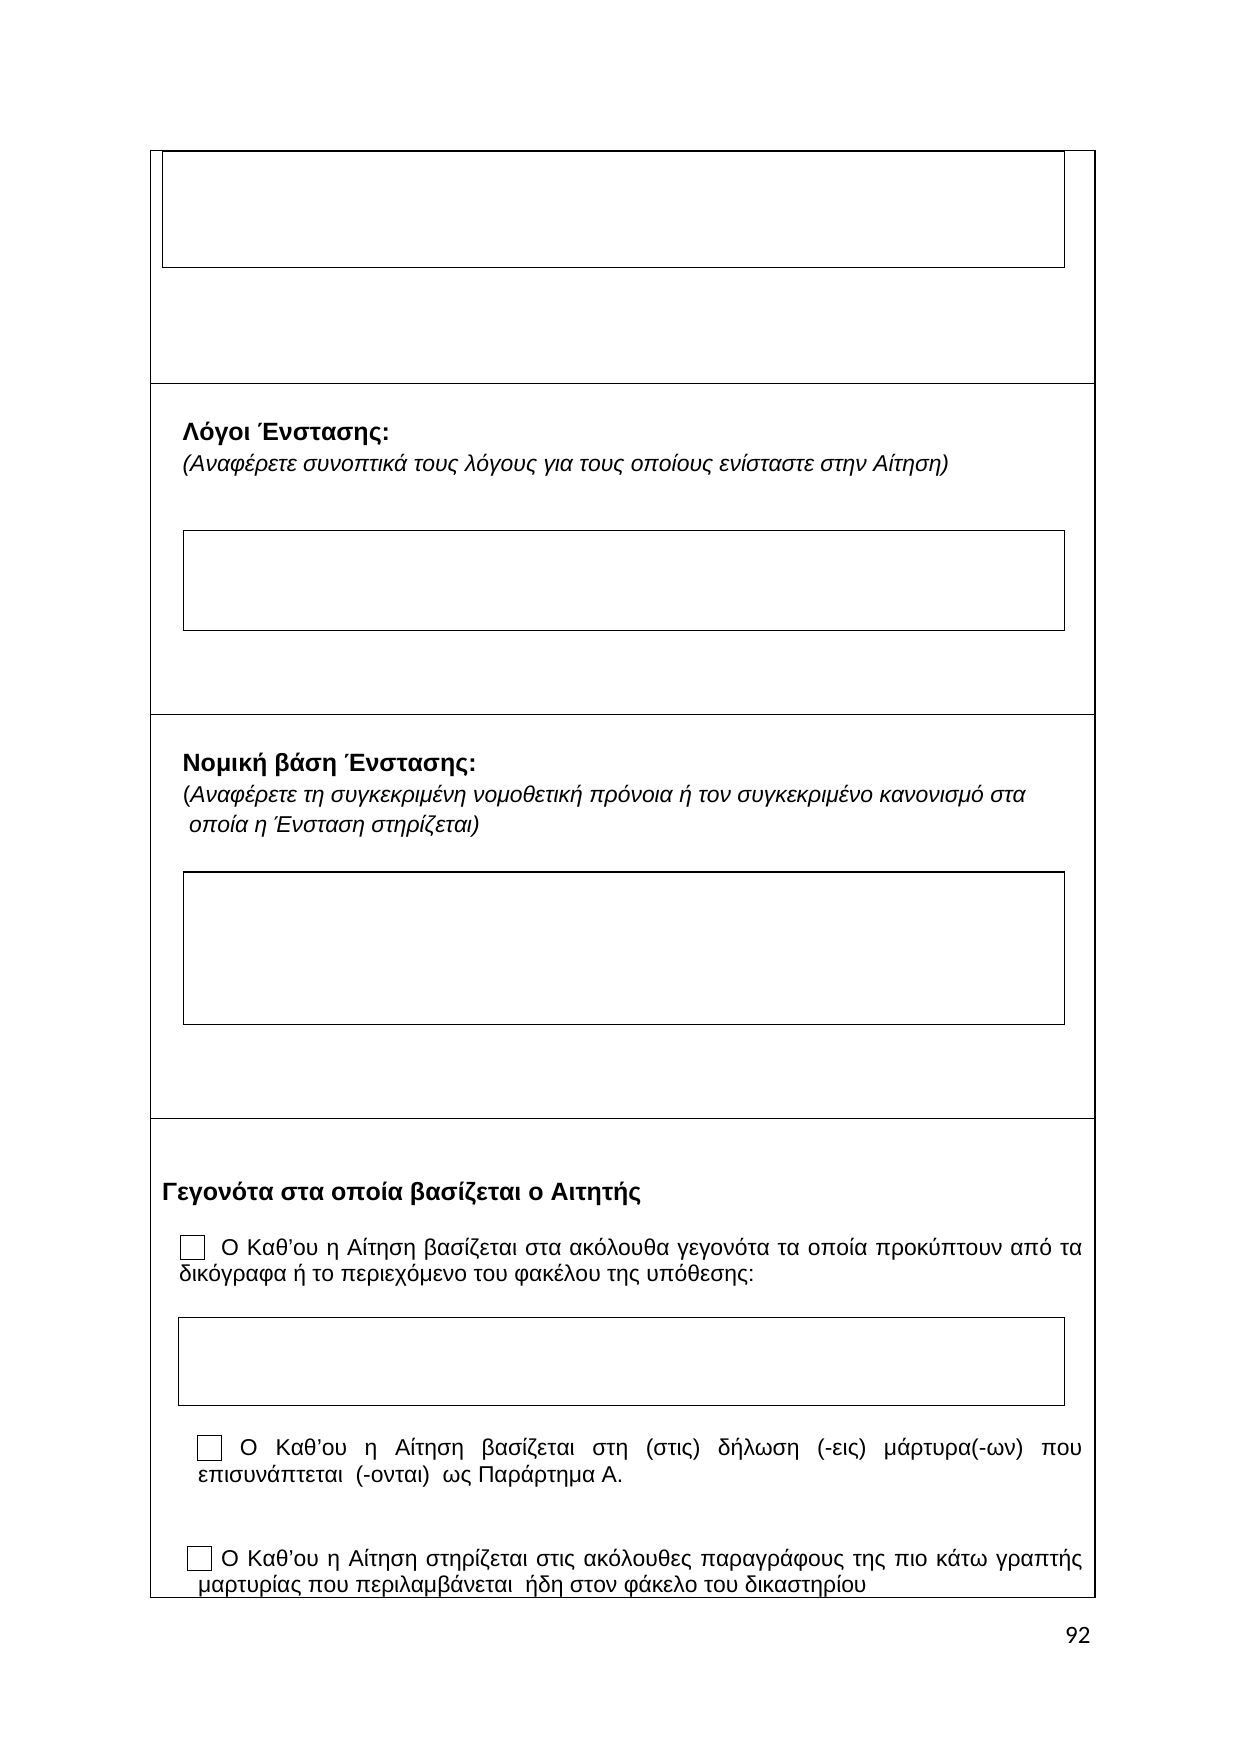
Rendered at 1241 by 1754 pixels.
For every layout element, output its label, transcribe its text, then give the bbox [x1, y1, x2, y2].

table_cell Λόγοι Ένστασης: (Αναφέρετε συνοπτικά τους λόγους για τους οποίους ενίσταστε στην Αίτηση) [151, 384, 1094, 714]
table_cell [151, 1119, 1094, 1597]
table_cell Νομική βάση Ένστασης: (Αναφέρετε τη συγκεκριμένη νομοθετική πρόνοια ή τον συγκεκριμένο κανονισμό στα οποία η Ένσταση στηρίζεται) [151, 715, 1094, 1118]
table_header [151, 151, 1094, 383]
